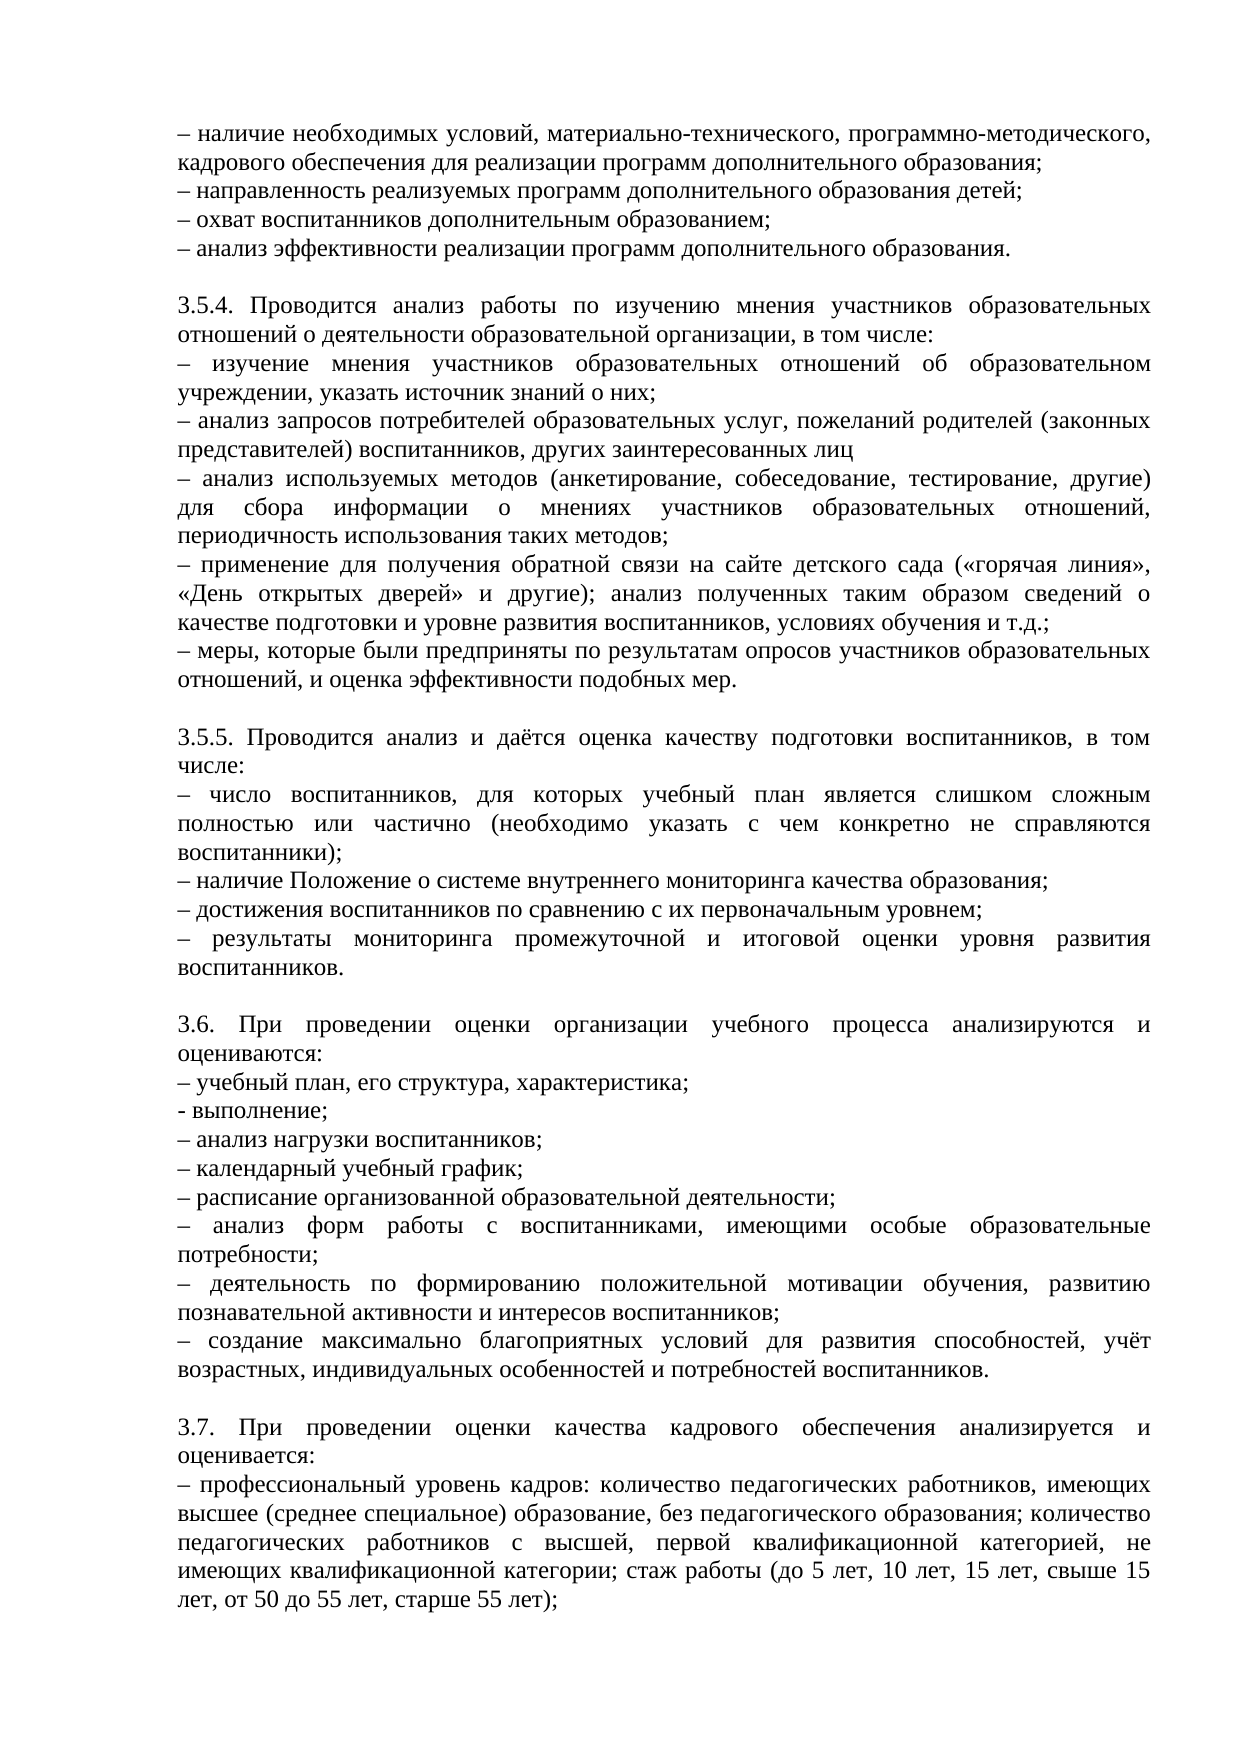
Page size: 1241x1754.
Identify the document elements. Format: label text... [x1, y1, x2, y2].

text – достижения воспитанников по сравнению с их первоначальным уровнем; [177, 894, 1152, 923]
text – наличие необходимых условий, материально-технического, программно-методического, кадрового обеспечения для реализации программ дополнительного образования; [177, 118, 1152, 176]
text 3.5.5. Проводится анализ и даётся оценка качеству подготовки воспитанников, в том числе: [177, 722, 1152, 779]
text – наличие Положение о системе внутреннего мониторинга качества образования; [177, 866, 1152, 894]
text – анализ эффективности реализации программ дополнительного образования. [177, 233, 1152, 262]
text – календарный учебный график; [177, 1153, 1152, 1182]
text – расписание организованной образовательной деятельности; [177, 1182, 1152, 1211]
text – профессиональный уровень кадров: количество педагогических работников, имеющих высшее (среднее специальное) образование, без педагогического образования; количество педагогических работников с высшей, первой квалификационной категорией, не имеющих квалификационной категории; стаж работы (до 5 лет, 10 лет, 15 лет, свыше 15 лет, от 50 до 55 лет, старше 55 лет); [177, 1469, 1152, 1613]
text - выполнение; [177, 1096, 1152, 1124]
text – направленность реализуемых программ дополнительного образования детей; [177, 176, 1152, 204]
text – анализ нагрузки воспитанников; [177, 1124, 1152, 1153]
text – анализ используемых методов (анкетирование, собеседование, тестирование, другие) для сбора информации о мнениях участников образовательных отношений, периодичность использования таких методов; [177, 463, 1152, 549]
text – результаты мониторинга промежуточной и итоговой оценки уровня развития воспитанников. [177, 923, 1152, 981]
text – число воспитанников, для которых учебный план является слишком сложным полностью или частично (необходимо указать с чем конкретно не справляются воспитанники); [177, 779, 1152, 866]
text – меры, которые были предприняты по результатам опросов участников образовательных отношений, и оценка эффективности подобных мер. [177, 636, 1152, 693]
text – применение для получения обратной связи на сайте детского сада («горячая линия», «День открытых дверей» и другие); анализ полученных таким образом сведений о качестве подготовки и уровне развития воспитанников, условиях обучения и т.д.; [177, 549, 1152, 636]
text 3.7. При проведении оценки качества кадрового обеспечения анализируется и оценивается: [177, 1412, 1152, 1469]
text – анализ форм работы с воспитанниками, имеющими особые образовательные потребности; [177, 1211, 1152, 1268]
text – деятельность по формированию положительной мотивации обучения, развитию познавательной активности и интересов воспитанников; [177, 1268, 1152, 1326]
text 3.5.4. Проводится анализ работы по изучению мнения участников образовательных отношений о деятельности образовательной организации, в том числе: [177, 291, 1152, 348]
text – охват воспитанников дополнительным образованием; [177, 204, 1152, 233]
text – создание максимально благоприятных условий для развития способностей, учёт возрастных, индивидуальных особенностей и потребностей воспитанников. [177, 1326, 1152, 1383]
text – изучение мнения участников образовательных отношений об образовательном учреждении, указать источник знаний о них; [177, 348, 1152, 406]
text – учебный план, его структура, характеристика; [177, 1067, 1152, 1096]
text 3.6. При проведении оценки организации учебного процесса анализируются и оцениваются: [177, 1009, 1152, 1067]
text – анализ запросов потребителей образовательных услуг, пожеланий родителей (законных представителей) воспитанников, других заинтересованных лиц [177, 406, 1152, 463]
